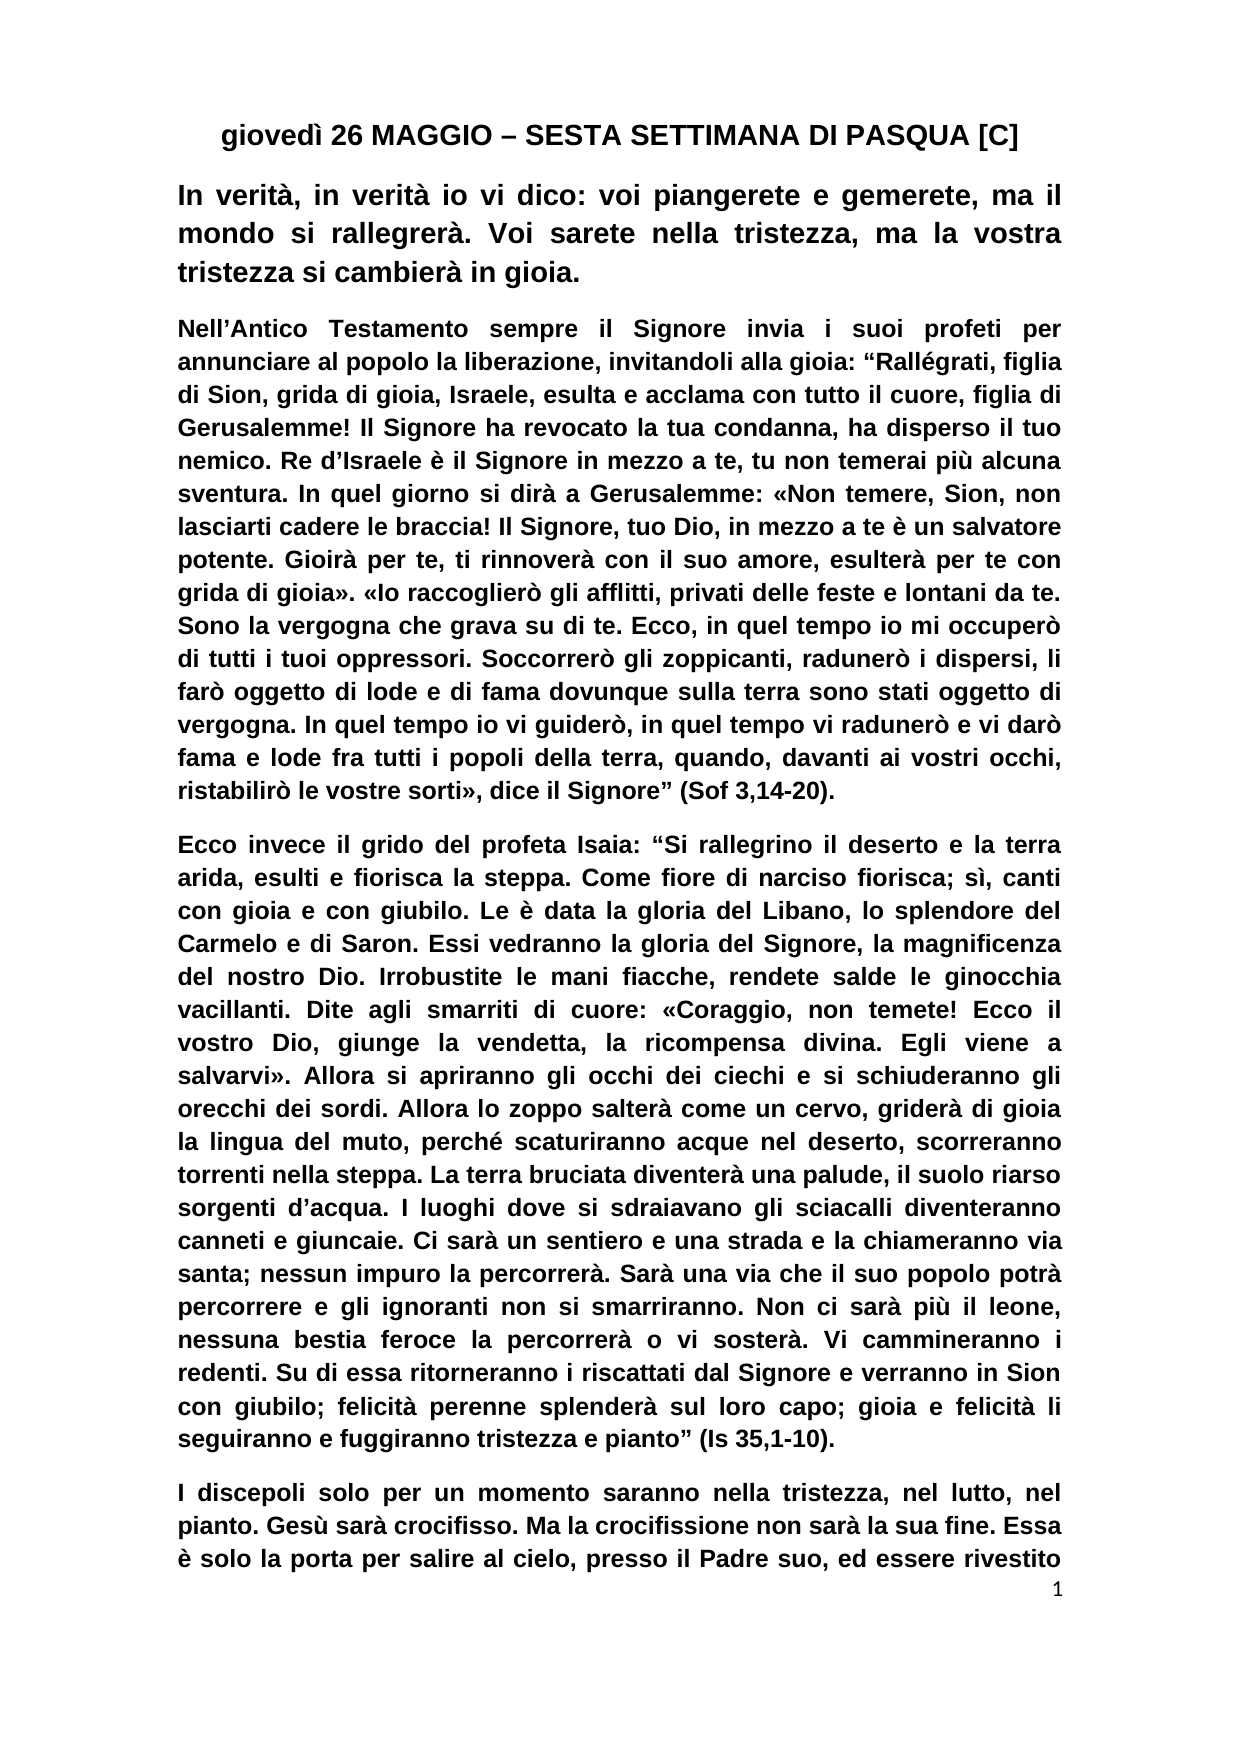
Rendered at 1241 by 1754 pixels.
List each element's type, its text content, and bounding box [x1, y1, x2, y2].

text Nell’Antico Testamento sempre il Signore invia i suoi profeti per annunciare al popolo la liberazione, invitandoli alla gioia: “Rallégrati, figlia di Sion, grida di gioia, Israele, esulta e acclama con tutto il cuore, figlia di Gerusalemme! Il Signore ha revocato la tua condanna, ha disperso il tuo nemico. Re d’Israele è il Signore in mezzo a te, tu non temerai più alcuna sventura. In quel giorno si dirà a Gerusalemme: «Non temere, Sion, non lasciarti cadere le braccia! Il Signore, tuo Dio, in mezzo a te è un salvatore potente. Gioirà per te, ti rinnoverà con il suo amore, esulterà per te con grida di gioia». «Io raccoglierò gli afflitti, privati delle feste e lontani da te. Sono la vergogna che grava su di te. Ecco, in quel tempo io mi occuperò di tutti i tuoi oppressori. Soccorrerò gli zoppicanti, radunerò i dispersi, li farò oggetto di lode e di fama dovunque sulla terra sono stati oggetto di vergogna. In quel tempo io vi guiderò, in quel tempo vi radunerò e vi darò fama e lode fra tutti i popoli della terra, quando, davanti ai vostri occhi, ristabilirò le vostre sorti», dice il Signore” (Sof 3,14-20). [177, 314, 1063, 805]
text Ecco invece il grido del profeta Isaia: “Si rallegrino il deserto e la terra arida, esulti e fiorisca la steppa. Come fiore di narciso fiorisca; sì, canti con gioia e con giubilo. Le è data la gloria del Libano, lo splendore del Carmelo e di Saron. Essi vedranno la gloria del Signore, la magnificenza del nostro Dio. Irrobustite le mani fiacche, rendete salde le ginocchia vacillanti. Dite agli smarriti di cuore: «Coraggio, non temete! Ecco il vostro Dio, giunge la vendetta, la ricompensa divina. Egli viene a salvarvi». Allora si apriranno gli occhi dei ciechi e si schiuderanno gli orecchi dei sordi. Allora lo zoppo salterà come un cervo, griderà di gioia la lingua del muto, perché scaturiranno acque nel deserto, scorreranno torrenti nella steppa. La terra bruciata diventerà una palude, il suolo riarso sorgenti d’acqua. I luoghi dove si sdraiavano gli sciacalli diventeranno canneti e giuncaie. Ci sarà un sentiero e una strada e la chiameranno via santa; nessun impuro la percorrerà. Sarà una via che il suo popolo potrà percorrere e gli ignoranti non si smarriranno. Non ci sarà più il leone, nessuna bestia feroce la percorrerà o vi sosterà. Vi cammineranno i redenti. Su di essa ritorneranno i riscattati dal Signore e verranno in Sion con giubilo; felicità perenne splenderà sul loro capo; gioia e felicità li seguiranno e fuggiranno tristezza e pianto” (Is 35,1-10). [177, 830, 1063, 1453]
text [177, 1478, 1063, 1573]
text In verità, in verità io vi dico: voi piangerete e gemerete, ma il mondo si rallegrerà. Voi sarete nella tristezza, ma la vostra tristezza si cambierà in gioia. [177, 177, 1063, 288]
text giovedì 26 MAGGIO – SESTA SETTIMANA DI PASQUA [C] [177, 118, 1063, 152]
